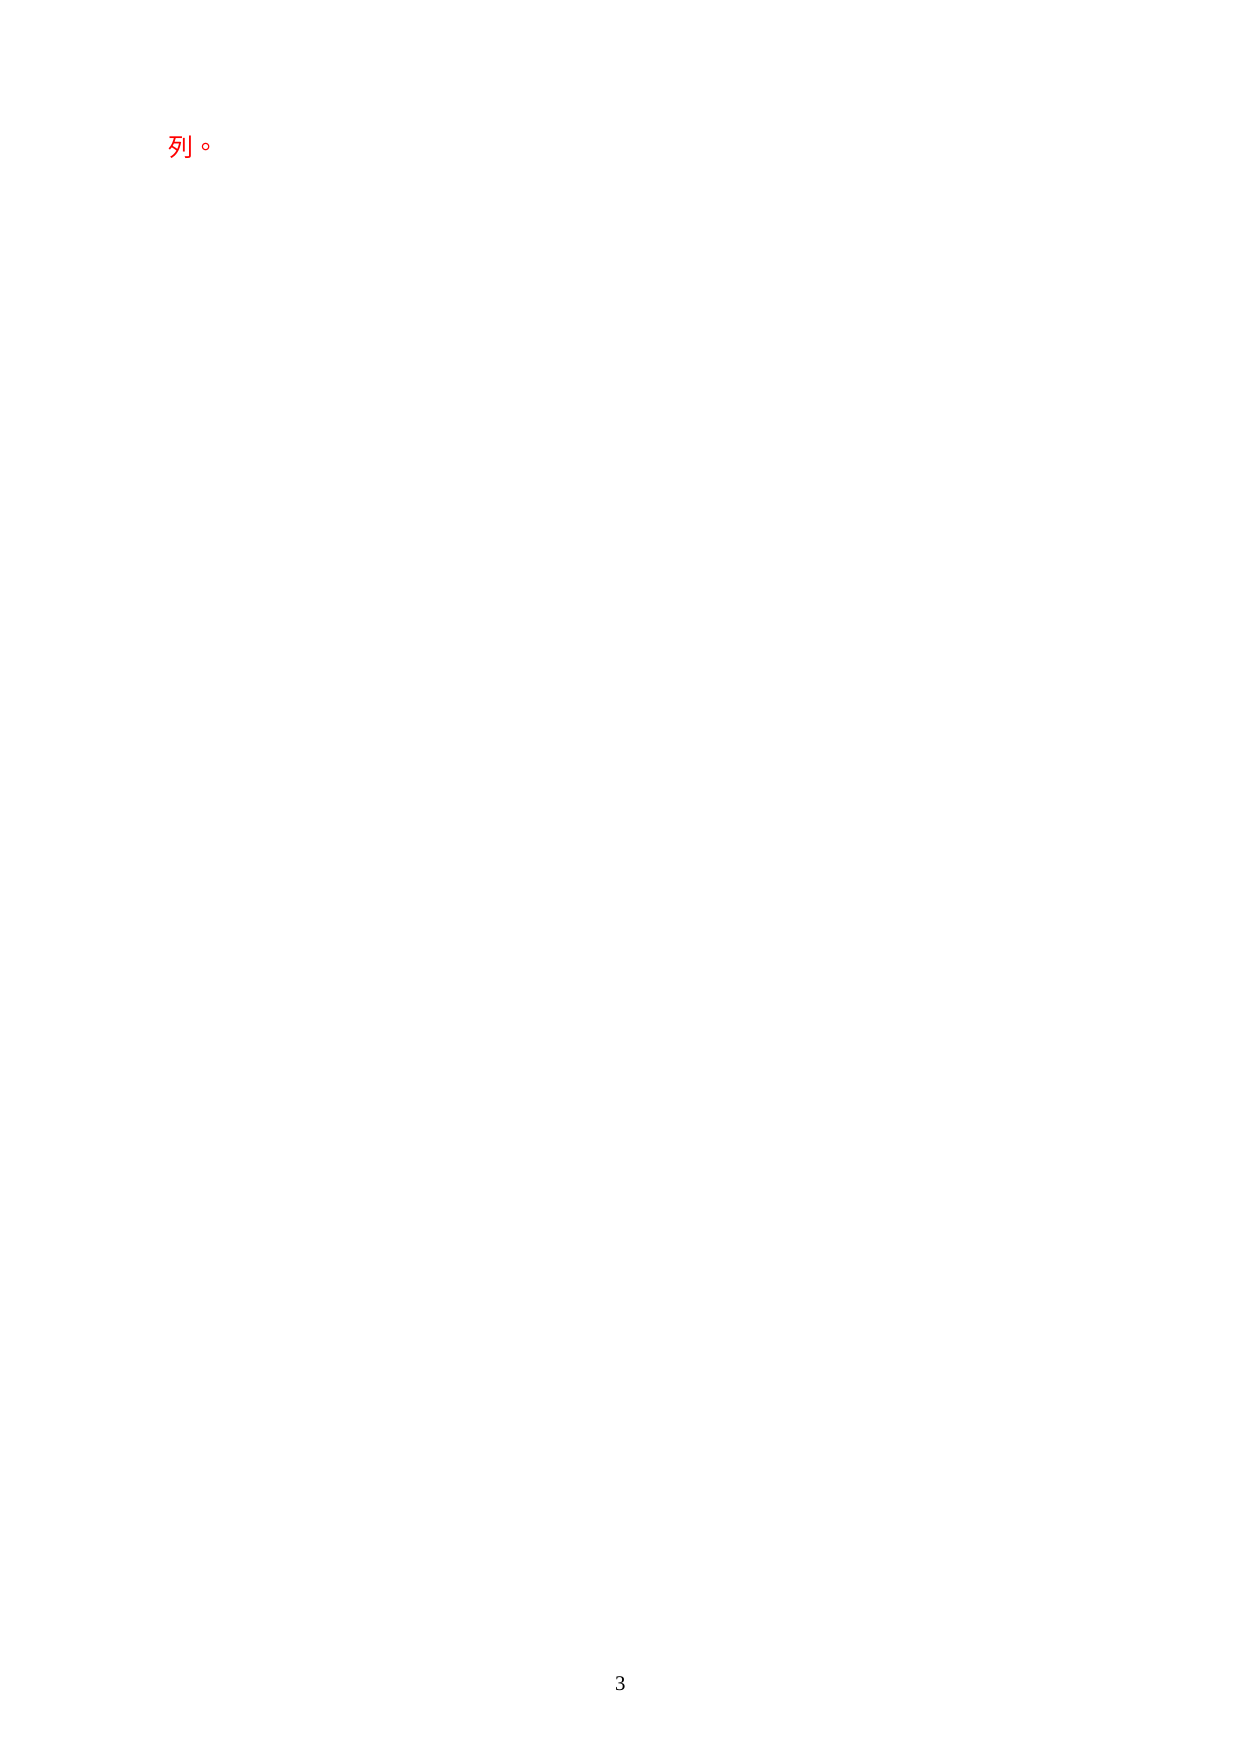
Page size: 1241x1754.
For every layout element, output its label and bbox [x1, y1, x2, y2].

text [118, 127, 1122, 163]
